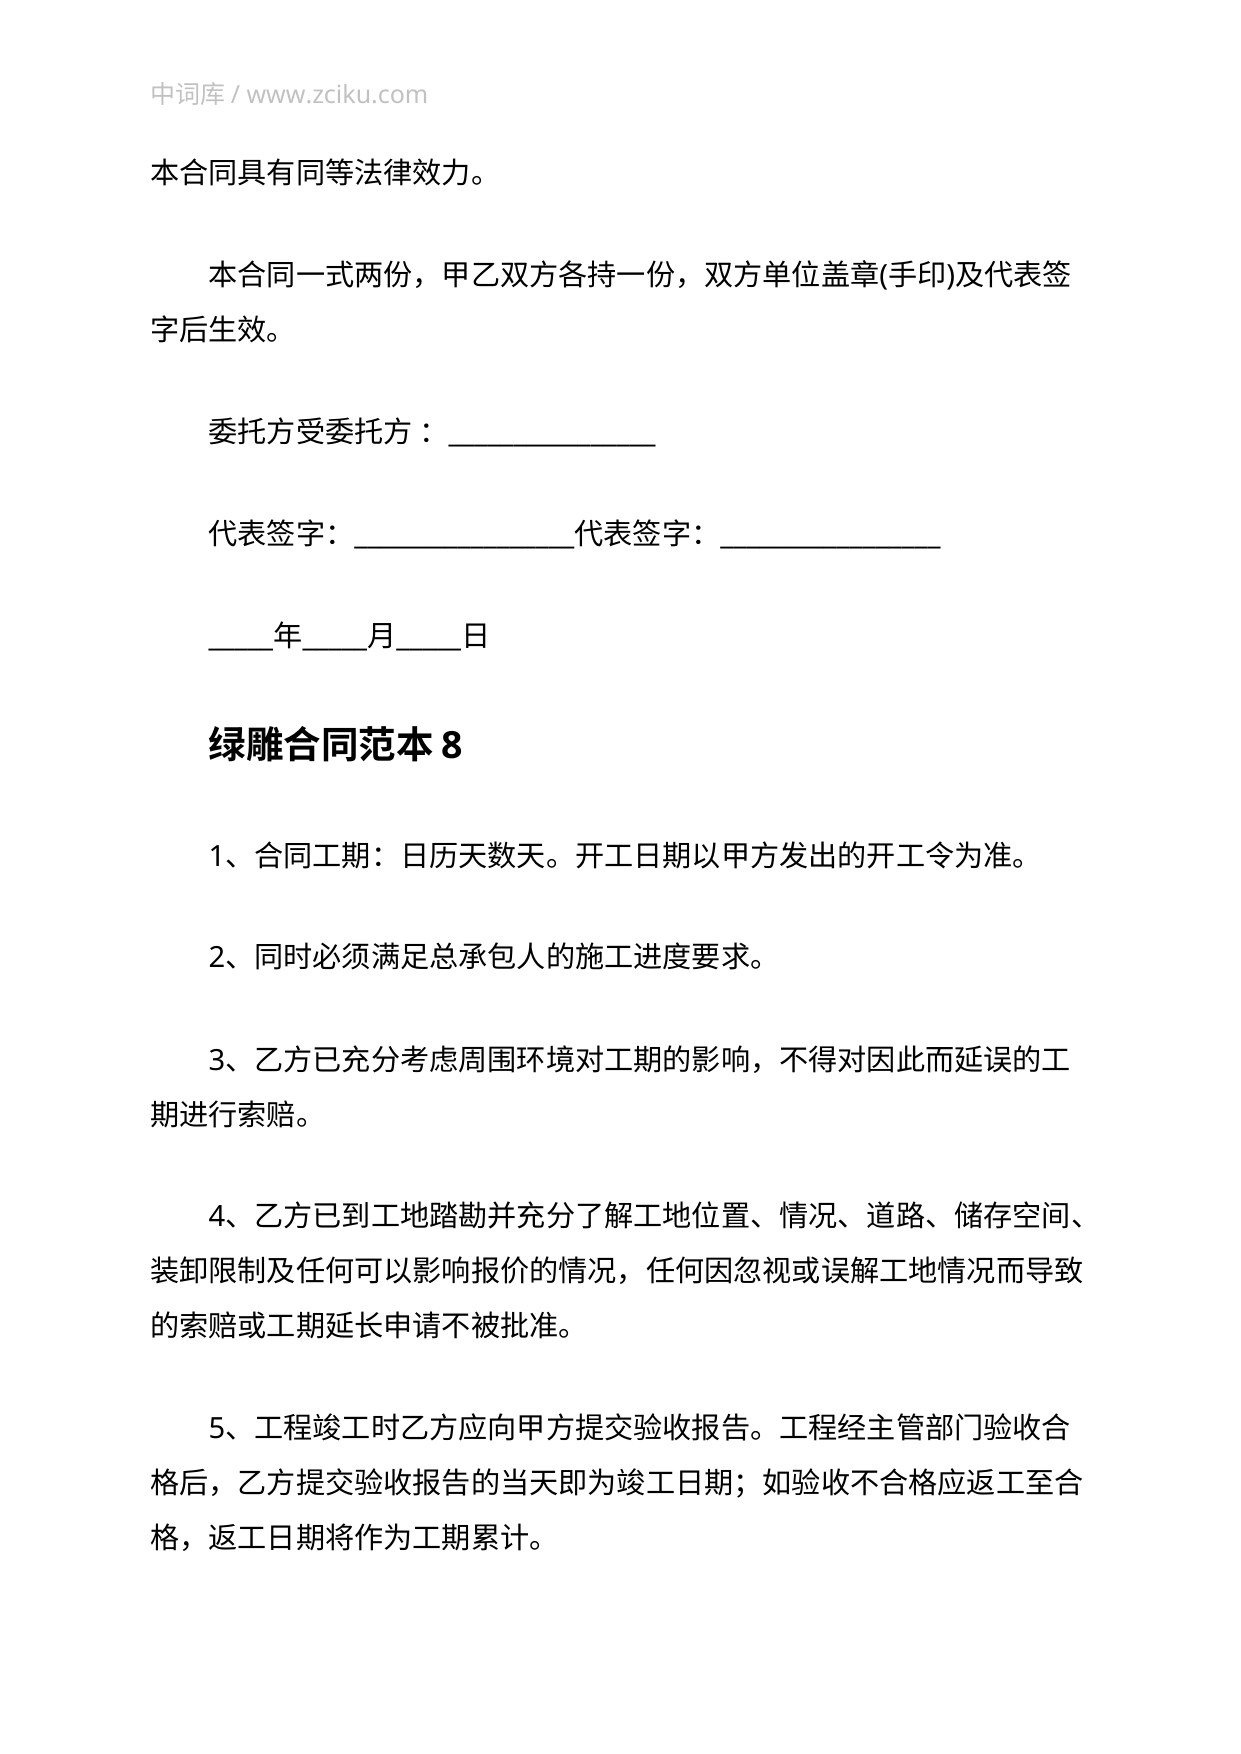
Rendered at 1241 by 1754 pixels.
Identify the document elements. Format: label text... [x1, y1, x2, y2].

text 5、工程竣工时乙方应向甲方提交验收报告。工程经主管部门验收合格后，乙方提交验收报告的当天即为竣工日期；如验收不合格应返工至合格，返工日期将作为工期累计。 [150, 1404, 1090, 1557]
text 3、乙方已充分考虑周围环境对工期的影响，不得对因此而延误的工期进行索赔。 [150, 1036, 1090, 1133]
text _____年_____月_____日 [150, 612, 1090, 655]
text 1、合同工期：日历天数天。开工日期以甲方发出的开工令为准。 [150, 832, 1090, 874]
text 本合同一式两份，甲乙双方各持一份，双方单位盖章(手印)及代表签字后生效。 [150, 252, 1090, 349]
text 代表签字：_________________代表签字：_________________ [150, 511, 1090, 553]
text 4、乙方已到工地踏勘并充分了解工地位置、情况、道路、储存空间、装卸限制及任何可以影响报价的情况，任何因忽视或误解工地情况而导致的索赔或工期延长申请不被批准。 [150, 1193, 1090, 1345]
text 委托方受委托方 ：________________ [150, 408, 1090, 451]
text 绿雕合同范本8 [150, 714, 1090, 769]
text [150, 150, 1090, 192]
text 2、同时必须满足总承包人的施工进度要求。 [150, 934, 1090, 976]
